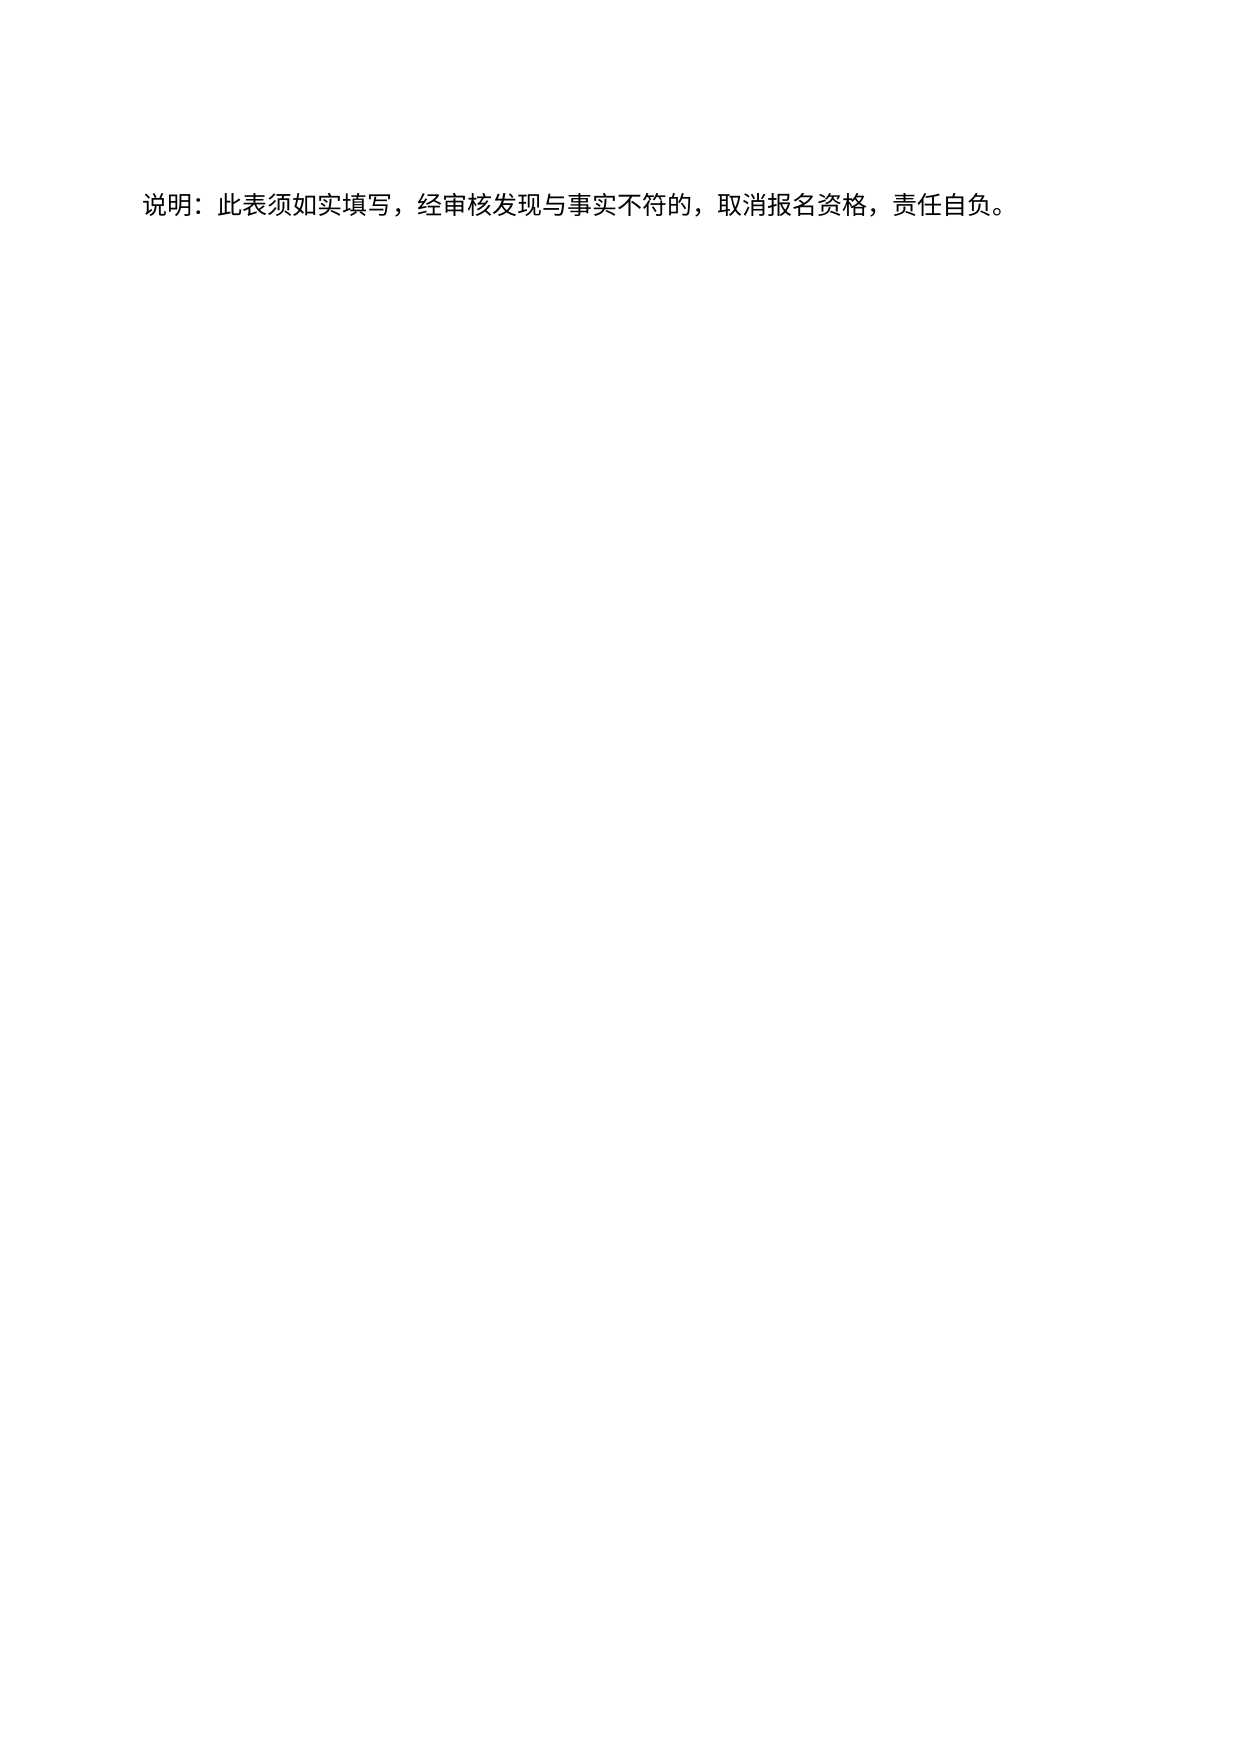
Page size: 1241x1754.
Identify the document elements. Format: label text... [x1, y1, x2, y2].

text 说明：此表须如实填写，经审核发现与事实不符的，取消报名资格，责任自负。 [142, 171, 1098, 236]
